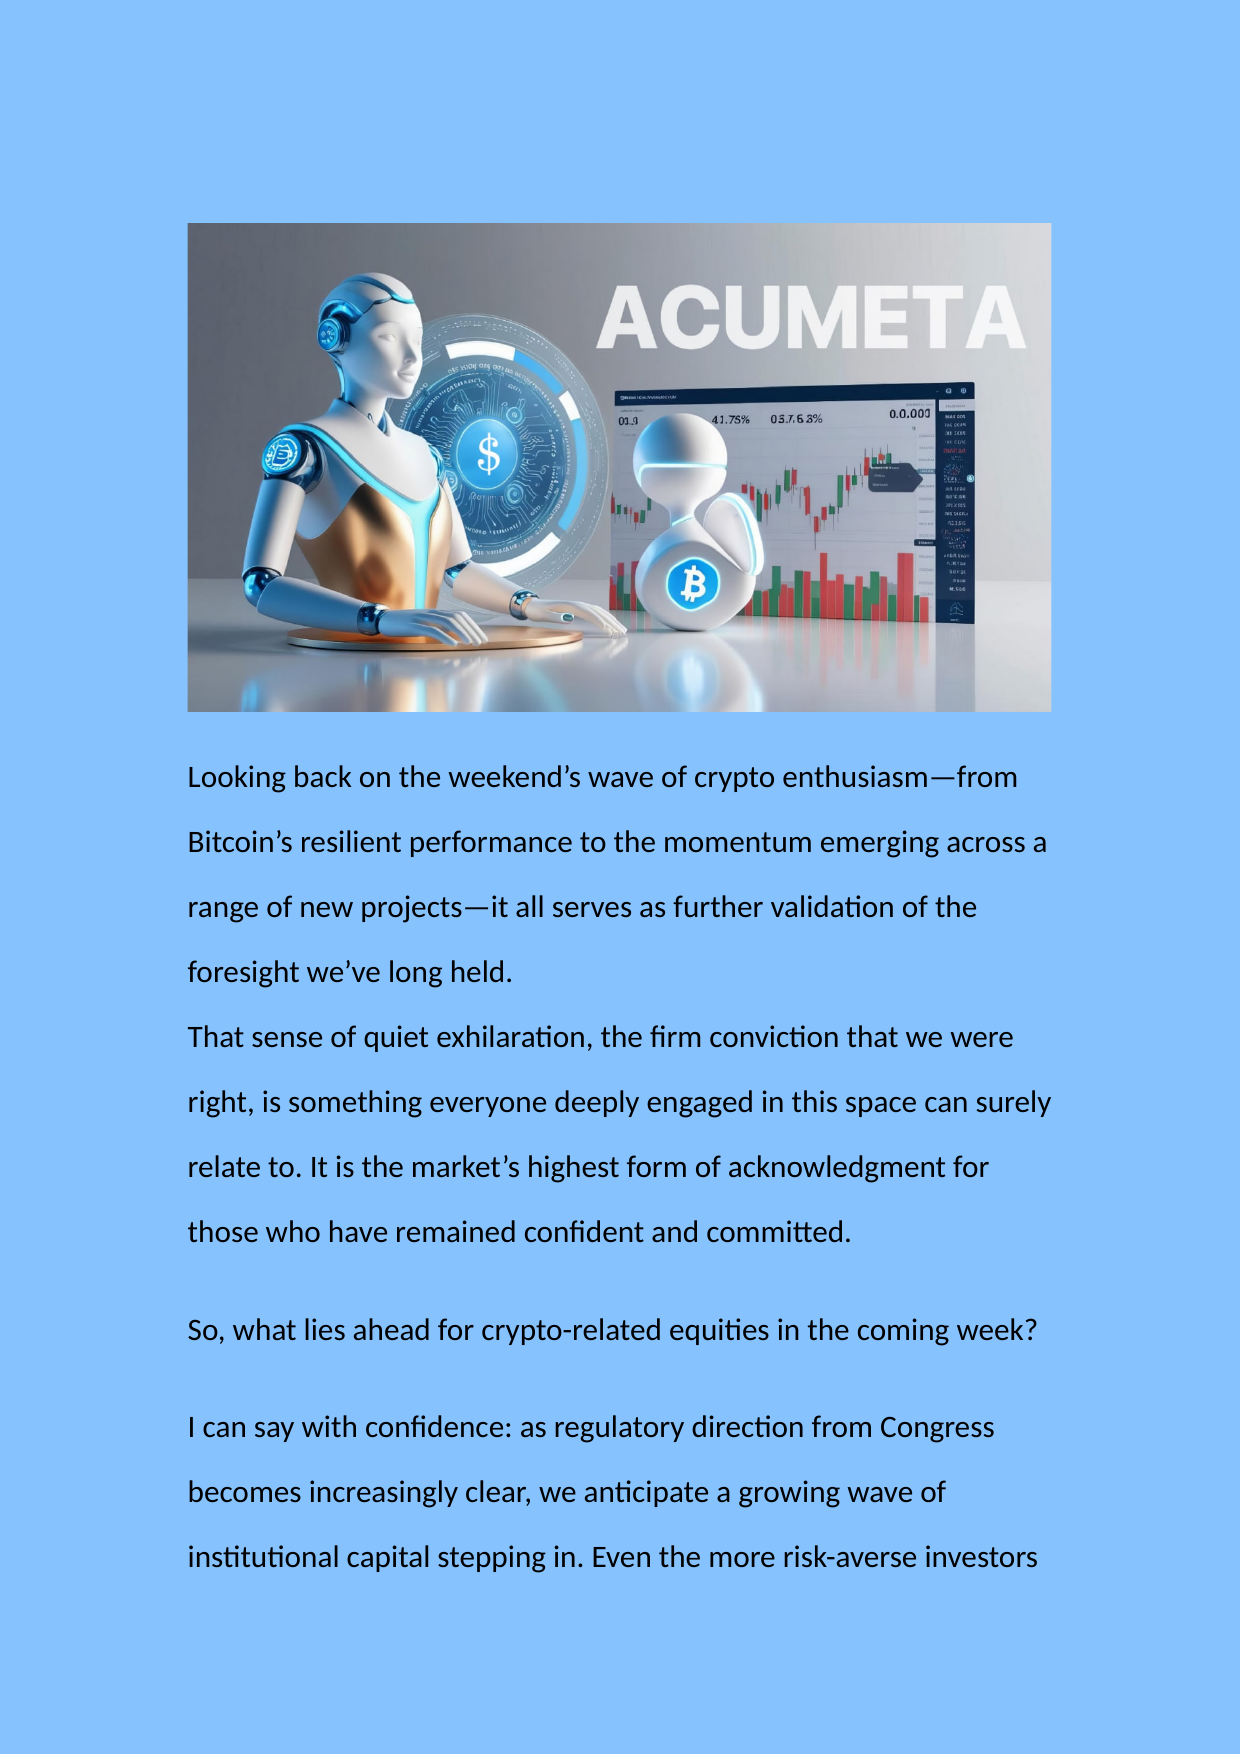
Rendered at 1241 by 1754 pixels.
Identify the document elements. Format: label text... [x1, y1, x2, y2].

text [187, 1394, 1053, 1589]
text So, what lies ahead for crypto-related equities in the coming week? [187, 1296, 1053, 1361]
picture [187, 223, 1052, 712]
text That sense of quiet exhilaration, the firm conviction that we were right, is something everyone deeply engaged in this space can surely relate to. It is the market’s highest form of acknowledgment for those who have remained confident and committed. [187, 1004, 1053, 1264]
